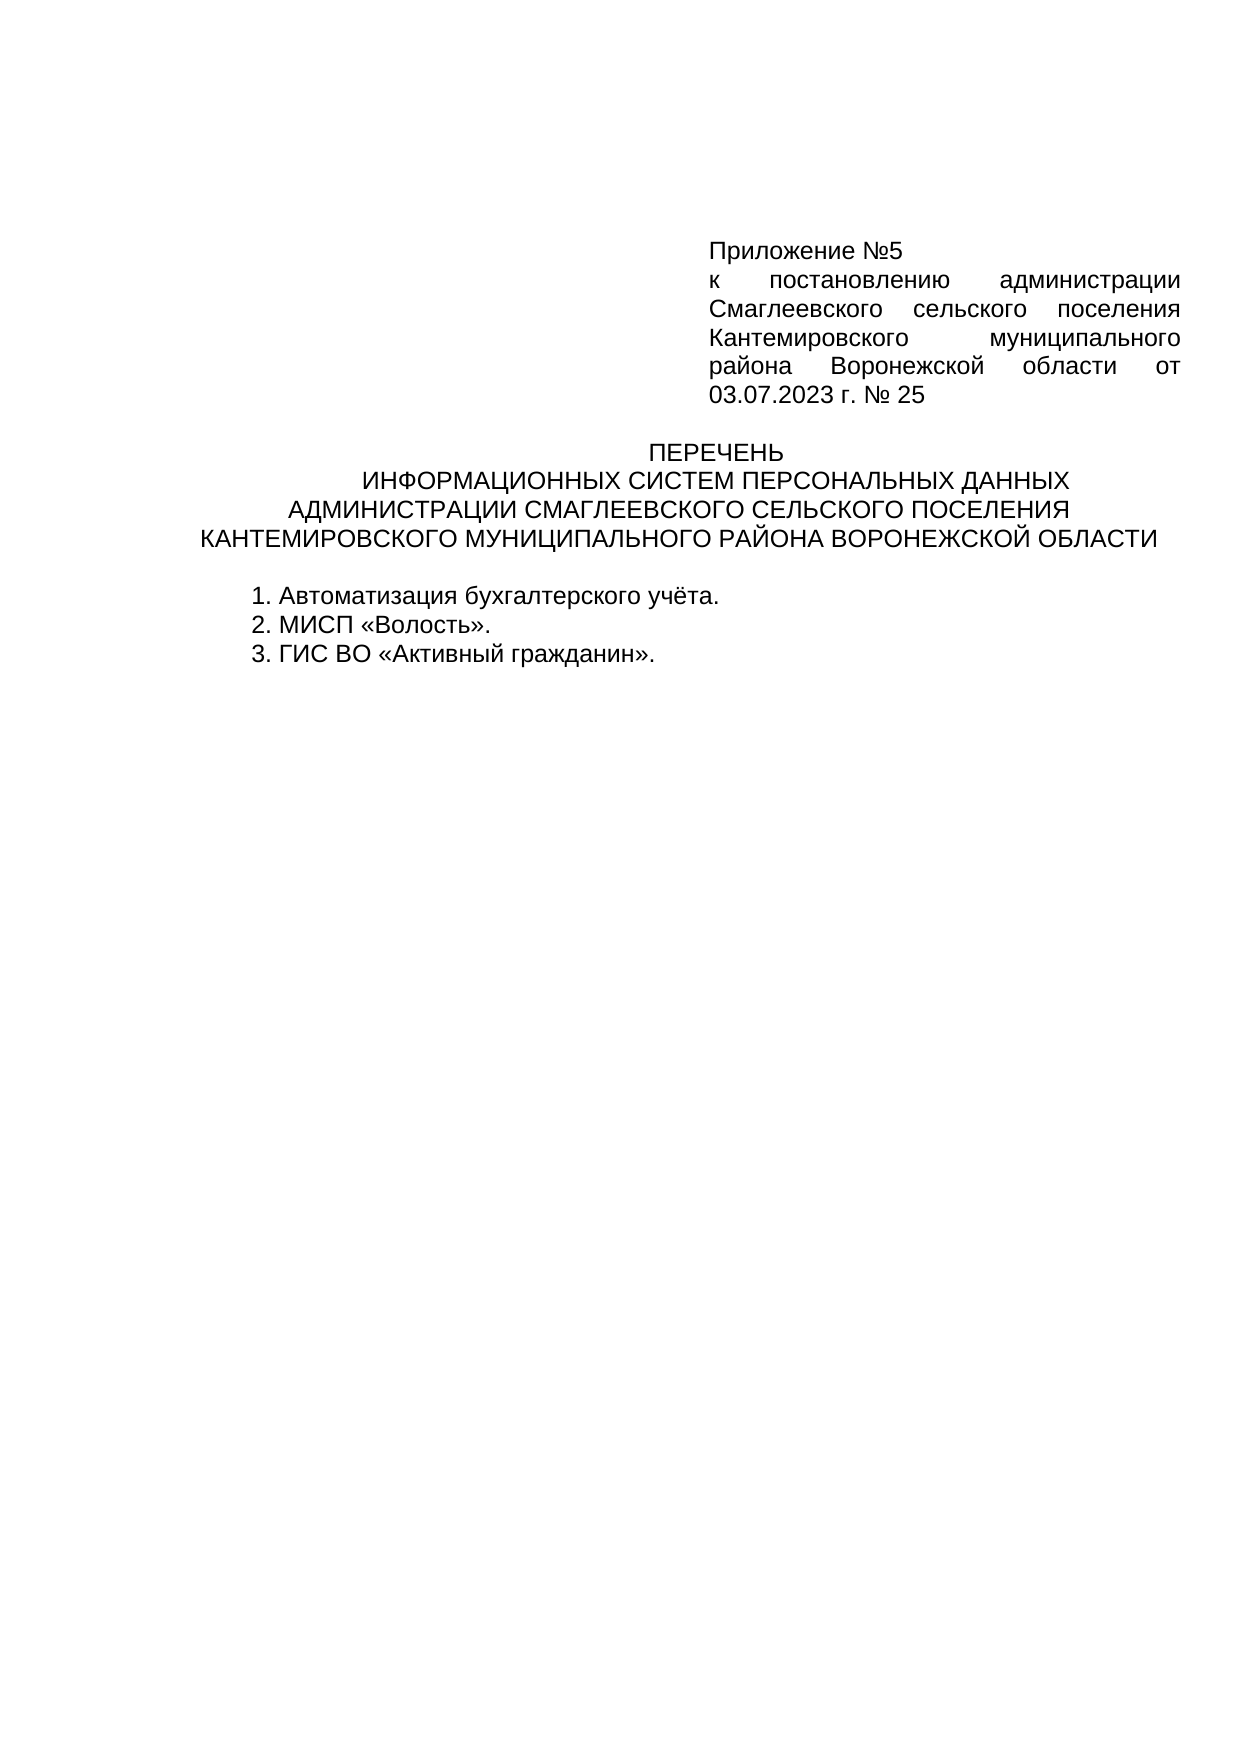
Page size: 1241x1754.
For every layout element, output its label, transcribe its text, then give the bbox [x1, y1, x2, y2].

text 2. МИСП «Волость». [177, 610, 1181, 639]
text 1. Автоматизация бухгалтерского учёта. [177, 581, 1181, 610]
title ИНФОРМАЦИОННЫХ СИСТЕМ ПЕРСОНАЛЬНЫХ ДАННЫХ АДМИНИСТРАЦИИ СМАГЛЕЕВСКОГО СЕЛЬСКОГО ПОСЕЛЕНИЯ КАНТЕМИРОВСКОГО МУНИЦИПАЛЬНОГО РАЙОНА ВОРОНЕЖСКОЙ ОБЛАСТИ [177, 466, 1181, 552]
text 3. ГИС ВО «Активный гражданин». [177, 639, 1181, 667]
text к постановлению администрации Смаглеевского сельского поселения Кантемировского муниципального района Воронежской области от 03.07.2023 г. № 25 [709, 265, 1181, 409]
title ПЕРЕЧЕНЬ [177, 437, 1181, 466]
text Приложение №5 [709, 236, 1181, 265]
